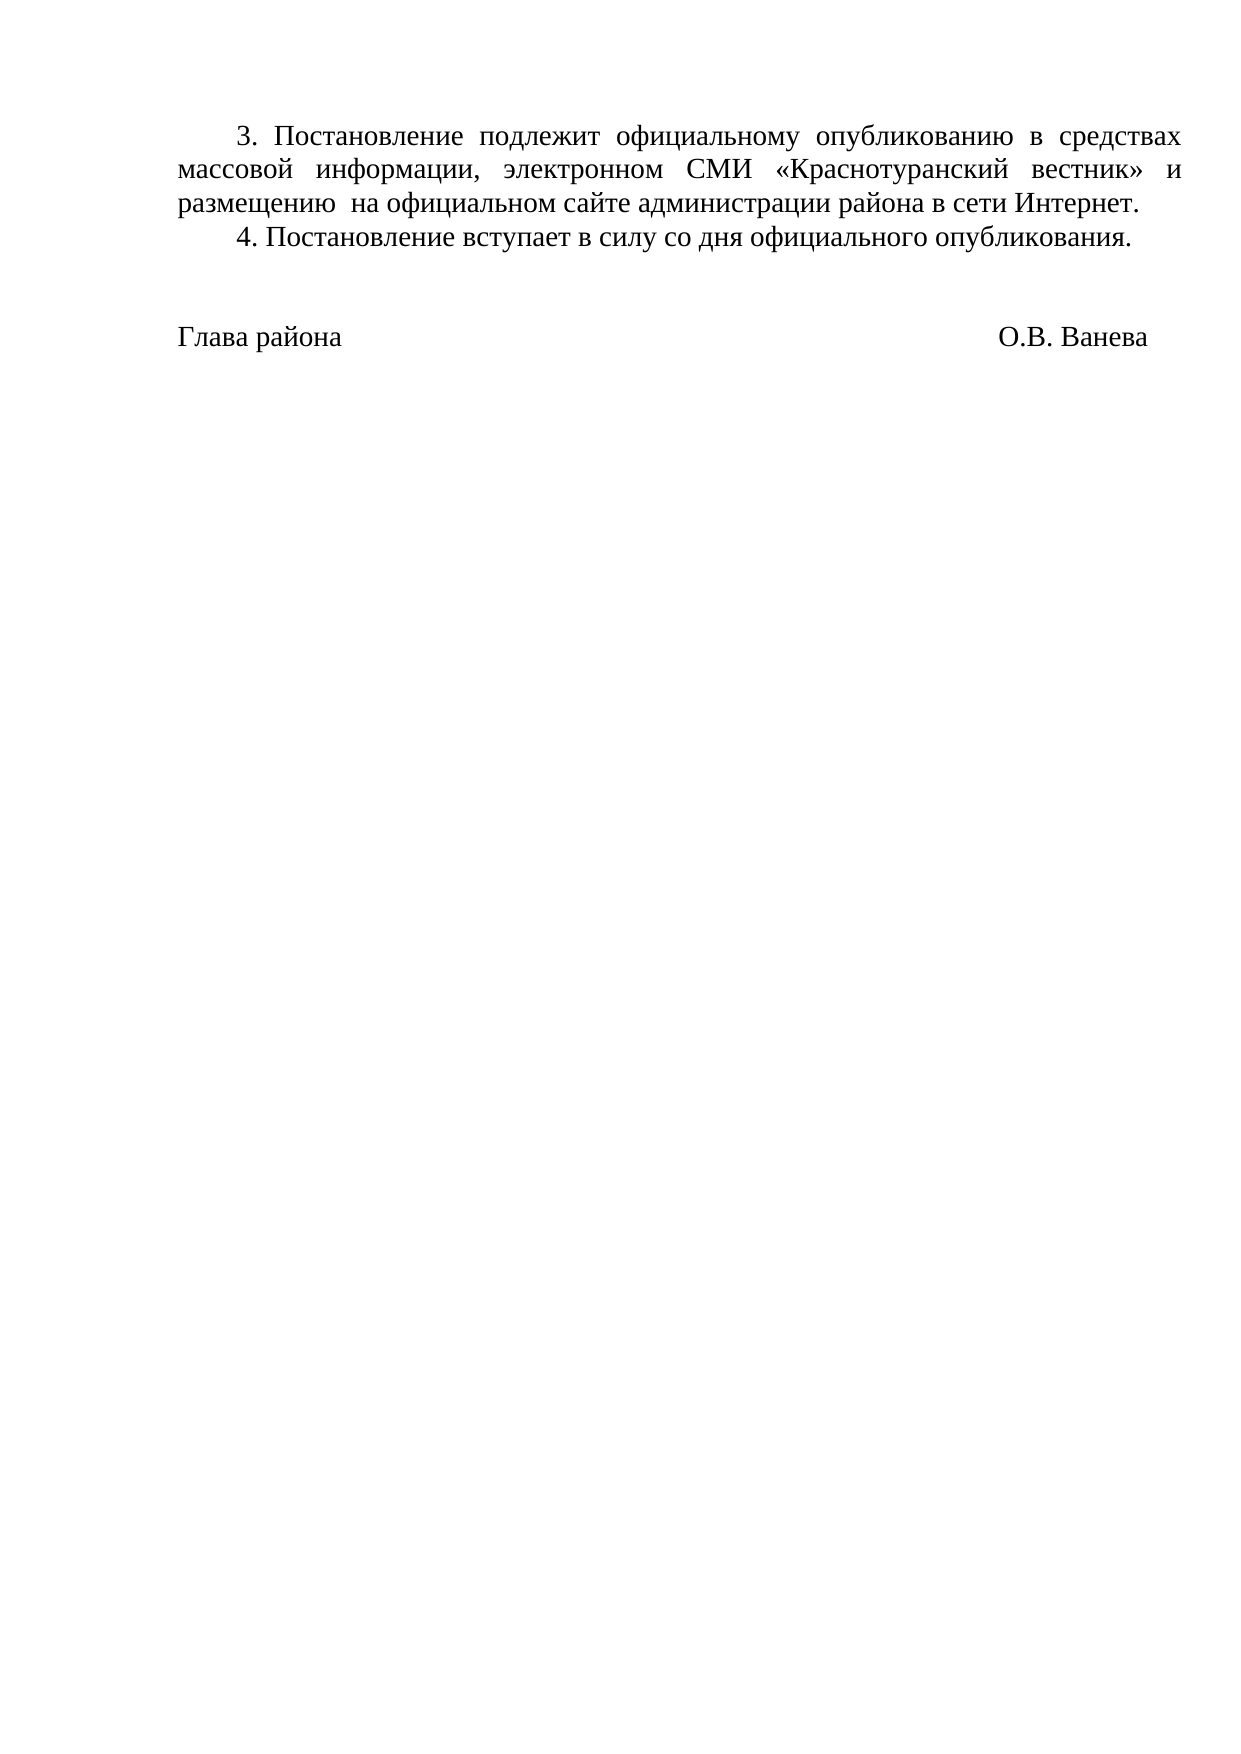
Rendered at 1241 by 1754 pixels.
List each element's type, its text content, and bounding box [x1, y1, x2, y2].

text 4. Постановление вступает в силу со дня официального опубликования. [177, 219, 1182, 252]
text Глава района О.В. Ванева [177, 319, 1181, 353]
text 3. Постановление подлежит официальному опубликованию в средствах массовой информации, электронном СМИ «Краснотуранский вестник» и размещению на официальном сайте администрации района в сети Интернет. [177, 118, 1182, 219]
